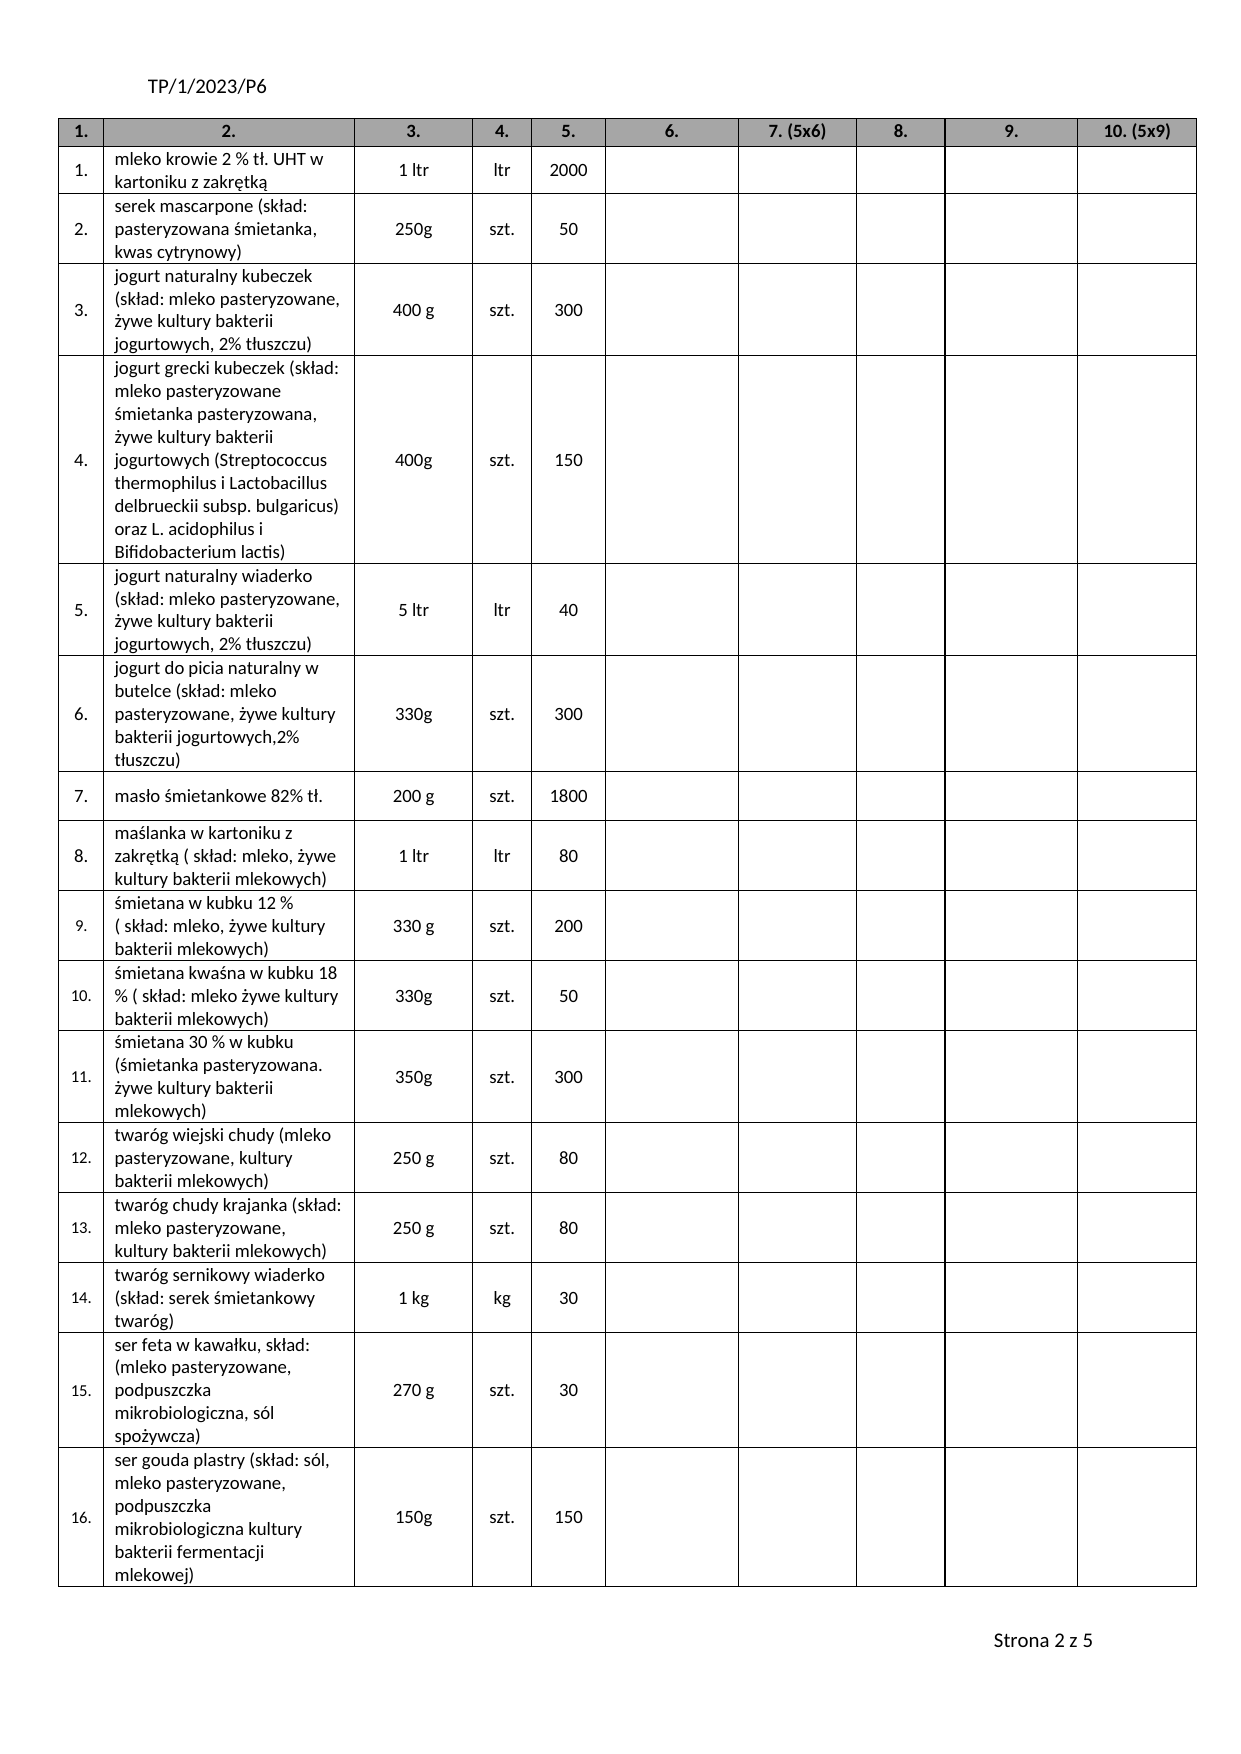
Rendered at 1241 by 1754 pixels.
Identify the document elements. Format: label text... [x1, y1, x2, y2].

table_cell szt. [473, 656, 531, 771]
table_cell szt. [473, 264, 531, 355]
table_cell [946, 1448, 1077, 1586]
table_cell [946, 1031, 1077, 1122]
table_cell [857, 1193, 944, 1262]
table_cell [857, 656, 944, 771]
table_cell [739, 1123, 856, 1192]
table_cell [946, 194, 1077, 263]
table_cell 150g [355, 1448, 472, 1586]
table_cell 80 [532, 1193, 605, 1262]
table_cell jogurt naturalny kubeczek (skład: mleko pasteryzowane, żywe kultury bakterii jogurtowych, 2% tłuszczu) [104, 264, 354, 355]
table_cell 330 g [355, 891, 472, 960]
table_cell [946, 1263, 1077, 1332]
table_cell ltr [473, 147, 531, 193]
table_cell 80 [532, 821, 605, 890]
table_cell 300 [532, 264, 605, 355]
table_cell 8. [857, 119, 944, 146]
table_cell [946, 891, 1077, 960]
table_cell [1078, 961, 1196, 1029]
table_cell 250 g [355, 1193, 472, 1262]
table_cell [606, 1123, 738, 1192]
table_cell [857, 564, 944, 655]
table_cell 200 g [355, 772, 472, 820]
table_cell maślanka w kartoniku z zakrętką ( skład: mleko, żywe kultury bakterii mlekowych) [104, 821, 354, 890]
table_cell 400 g [355, 264, 472, 355]
table_cell szt. [473, 891, 531, 960]
table_cell [857, 194, 944, 263]
table_cell 330g [355, 656, 472, 771]
table_cell [946, 1123, 1077, 1192]
table_cell [606, 1448, 738, 1586]
table_cell [739, 194, 856, 263]
table_cell ser gouda plastry (skład: sól, mleko pasteryzowane, podpuszczka mikrobiologiczna kultury bakterii fermentacji mlekowej) [104, 1448, 354, 1586]
table_cell [946, 772, 1077, 820]
table_cell [739, 1448, 856, 1586]
table_cell [739, 356, 856, 563]
table_cell [857, 1448, 944, 1586]
table_cell [857, 147, 944, 193]
table_cell mleko krowie 2 % tł. UHT w kartoniku z zakrętką [104, 147, 354, 193]
table_cell 6. [59, 656, 103, 771]
table_cell [1078, 194, 1196, 263]
table_cell [1078, 821, 1196, 890]
table_cell śmietana kwaśna w kubku 18 % ( skład: mleko żywe kultury bakterii mlekowych) [104, 961, 354, 1029]
table_cell 1. [59, 119, 103, 146]
table_cell [857, 1123, 944, 1192]
table_cell 30 [532, 1263, 605, 1332]
table_cell [739, 961, 856, 1029]
table_cell [606, 961, 738, 1029]
table_cell twaróg chudy krajanka (skład: mleko pasteryzowane, kultury bakterii mlekowych) [104, 1193, 354, 1262]
table_cell serek mascarpone (skład: pasteryzowana śmietanka, kwas cytrynowy) [104, 194, 354, 263]
table_cell [946, 1333, 1077, 1447]
table_cell kg [473, 1263, 531, 1332]
table_cell 16. [59, 1448, 103, 1586]
table_cell [857, 264, 944, 355]
table_cell 150 [532, 1448, 605, 1586]
table_cell [1078, 1333, 1196, 1447]
table_cell 330g [355, 961, 472, 1029]
table_cell 4. [473, 119, 531, 146]
table_cell 5 ltr [355, 564, 472, 655]
table_cell [1078, 1263, 1196, 1332]
table_cell 2. [104, 119, 354, 146]
table_cell [1078, 264, 1196, 355]
table_cell 3. [59, 264, 103, 355]
table_cell 50 [532, 961, 605, 1029]
table_cell [1078, 564, 1196, 655]
table_cell [739, 564, 856, 655]
table_cell 1 ltr [355, 821, 472, 890]
table_cell [739, 264, 856, 355]
table_cell [739, 147, 856, 193]
table_cell 250g [355, 194, 472, 263]
table_cell [606, 1193, 738, 1262]
table_cell [857, 772, 944, 820]
table_cell jogurt do picia naturalny w butelce (skład: mleko pasteryzowane, żywe kultury bakterii jogurtowych,2% tłuszczu) [104, 656, 354, 771]
table_cell [946, 356, 1077, 563]
table_cell [739, 1333, 856, 1447]
table_cell [739, 656, 856, 771]
table_cell 4. [59, 356, 103, 563]
table_cell jogurt grecki kubeczek (skład: mleko pasteryzowane śmietanka pasteryzowana, żywe kultury bakterii jogurtowych (Streptococcus thermophilus i Lactobacillus delbrueckii subsp. bulgaricus) oraz L. acidophilus i Bifidobacterium lactis) [104, 356, 354, 563]
table_cell [1078, 356, 1196, 563]
table_cell [1078, 891, 1196, 960]
table_cell 5. [532, 119, 605, 146]
table_cell 80 [532, 1123, 605, 1192]
table_cell [857, 821, 944, 890]
table_cell 270 g [355, 1333, 472, 1447]
table_cell 6. [606, 119, 738, 146]
table_cell [1078, 1448, 1196, 1586]
table_cell 3. [355, 119, 472, 146]
table_cell [1078, 1123, 1196, 1192]
table_cell 1. [59, 147, 103, 193]
table_cell 13. [59, 1193, 103, 1262]
table_cell 1800 [532, 772, 605, 820]
table_cell 400g [355, 356, 472, 563]
table_cell [857, 1263, 944, 1332]
table_cell 2. [59, 194, 103, 263]
table_cell 300 [532, 656, 605, 771]
table_cell [739, 772, 856, 820]
table_cell 1 kg [355, 1263, 472, 1332]
table_cell [857, 356, 944, 563]
table_cell 9. [59, 891, 103, 960]
table_cell ltr [473, 821, 531, 890]
table_cell [739, 1263, 856, 1332]
table_cell 30 [532, 1333, 605, 1447]
table_cell [606, 821, 738, 890]
table_cell śmietana 30 % w kubku (śmietanka pasteryzowana. żywe kultury bakterii mlekowych) [104, 1031, 354, 1122]
table_cell [606, 1031, 738, 1122]
table_cell szt. [473, 1031, 531, 1122]
table_cell [1078, 772, 1196, 820]
table_cell 50 [532, 194, 605, 263]
table_cell [739, 1031, 856, 1122]
table_cell [1078, 147, 1196, 193]
table_cell [946, 821, 1077, 890]
table_cell [606, 1333, 738, 1447]
table_cell [1078, 656, 1196, 771]
table_cell 5. [59, 564, 103, 655]
table_cell szt. [473, 1193, 531, 1262]
table_cell [1078, 1031, 1196, 1122]
table_cell [946, 961, 1077, 1029]
table_cell [606, 147, 738, 193]
table_cell 15. [59, 1333, 103, 1447]
table_cell 2000 [532, 147, 605, 193]
table_cell [606, 772, 738, 820]
table_cell [606, 656, 738, 771]
table_cell ltr [473, 564, 531, 655]
table_cell [606, 194, 738, 263]
table_cell 150 [532, 356, 605, 563]
table_cell [857, 1031, 944, 1122]
table_cell [946, 147, 1077, 193]
table_cell [857, 961, 944, 1029]
table_cell śmietana w kubku 12 % ( skład: mleko, żywe kultury bakterii mlekowych) [104, 891, 354, 960]
table_cell 10. [59, 961, 103, 1029]
table_cell [606, 356, 738, 563]
table_cell 8. [59, 821, 103, 890]
table_cell twaróg wiejski chudy (mleko pasteryzowane, kultury bakterii mlekowych) [104, 1123, 354, 1192]
table_cell [946, 1193, 1077, 1262]
table_cell [739, 891, 856, 960]
table_cell twaróg sernikowy wiaderko (skład: serek śmietankowy twaróg) [104, 1263, 354, 1332]
table_cell [606, 891, 738, 960]
table_cell [606, 1263, 738, 1332]
table_cell szt. [473, 1333, 531, 1447]
table_cell 250 g [355, 1123, 472, 1192]
table_cell szt. [473, 194, 531, 263]
table_cell jogurt naturalny wiaderko (skład: mleko pasteryzowane, żywe kultury bakterii jogurtowych, 2% tłuszczu) [104, 564, 354, 655]
table_cell [1078, 1193, 1196, 1262]
table_cell [739, 821, 856, 890]
table_cell [946, 264, 1077, 355]
table_cell [946, 564, 1077, 655]
table_cell [946, 656, 1077, 771]
table_cell szt. [473, 1123, 531, 1192]
table_cell [739, 1193, 856, 1262]
table_cell 12. [59, 1123, 103, 1192]
table_cell [606, 564, 738, 655]
table_cell 40 [532, 564, 605, 655]
table_cell 9. [946, 119, 1077, 146]
table_cell 7. (5x6) [739, 119, 856, 146]
table_cell 300 [532, 1031, 605, 1122]
table_cell 350g [355, 1031, 472, 1122]
table_cell 1 ltr [355, 147, 472, 193]
table_cell 14. [59, 1263, 103, 1332]
table_cell masło śmietankowe 82% tł. [104, 772, 354, 820]
table_cell szt. [473, 772, 531, 820]
table_cell 200 [532, 891, 605, 960]
table_cell 7. [59, 772, 103, 820]
table_cell [606, 264, 738, 355]
table_cell szt. [473, 1448, 531, 1586]
table_cell ser feta w kawałku, skład: (mleko pasteryzowane, podpuszczka mikrobiologiczna, sól spożywcza) [104, 1333, 354, 1447]
table_cell 10. (5x9) [1078, 119, 1196, 146]
table_cell szt. [473, 356, 531, 563]
table_cell szt. [473, 961, 531, 1029]
table_cell [857, 1333, 944, 1447]
table_cell 11. [59, 1031, 103, 1122]
table_cell [857, 891, 944, 960]
